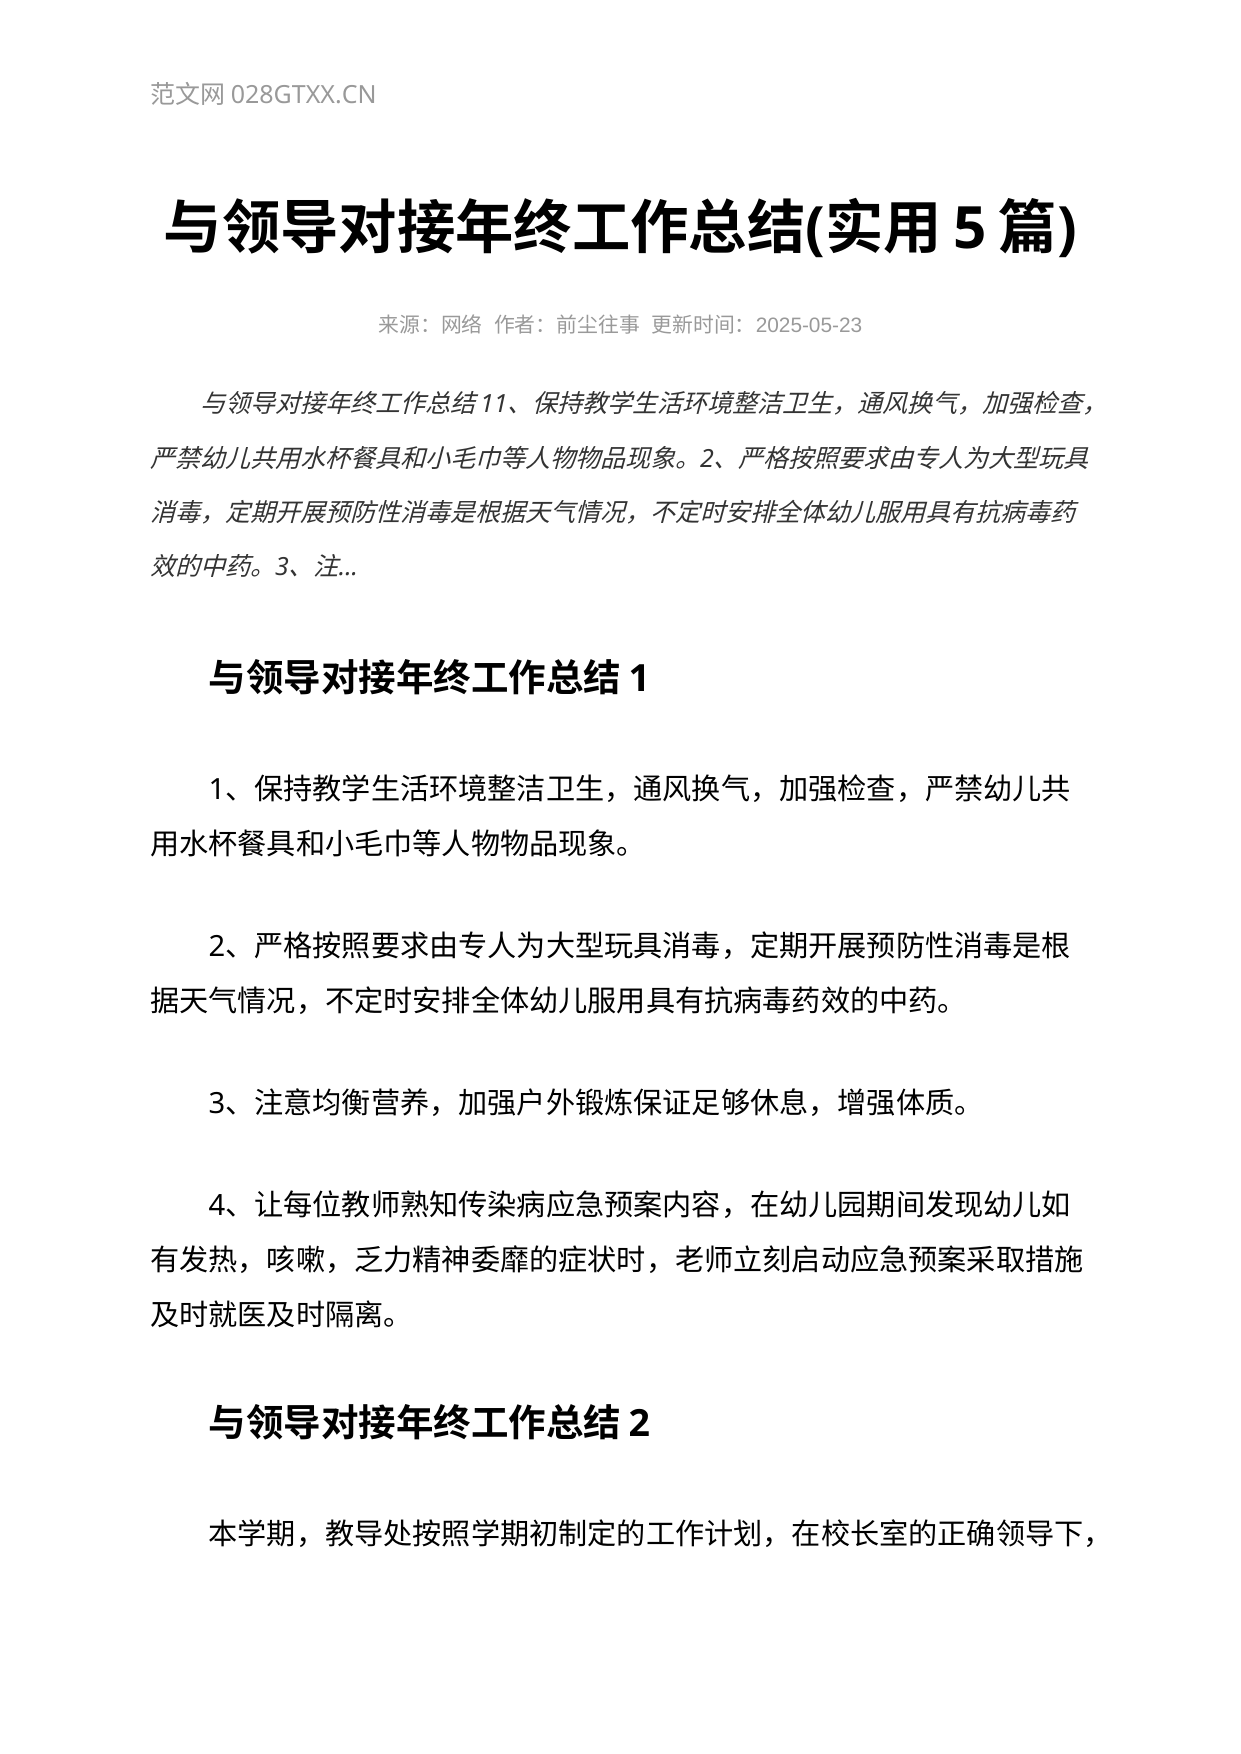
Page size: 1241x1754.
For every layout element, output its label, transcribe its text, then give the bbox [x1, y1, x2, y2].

text 3、注意均衡营养，加强户外锻炼保证足够休息，增强体质。 [150, 1079, 1090, 1122]
text 2、严格按照要求由专人为大型玩具消毒，定期开展预防性消毒是根据天气情况，不定时安排全体幼儿服用具有抗病毒药效的中药。 [150, 922, 1090, 1020]
text 与领导对接年终工作总结1 [150, 648, 1090, 703]
text 与领导对接年终工作总结11、保持教学生活环境整洁卫生，通风换气，加强检查，严禁幼儿共用水杯餐具和小毛巾等人物物品现象。2、严格按照要求由专人为大型玩具消毒，定期开展预防性消毒是根据天气情况，不定时安排全体幼儿服用具有抗病毒药效的中药。3、注... [150, 384, 1090, 583]
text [150, 1511, 1090, 1553]
text 来源：网络 作者：前尘往事 更新时间：2025-05-23 [150, 313, 1090, 337]
text 1、保持教学生活环境整洁卫生，通风换气，加强检查，严禁幼儿共用水杯餐具和小毛巾等人物物品现象。 [150, 766, 1090, 863]
subtitle 与领导对接年终工作总结(实用5篇) [150, 181, 1090, 266]
text 4、让每位教师熟知传染病应急预案内容，在幼儿园期间发现幼儿如有发热，咳嗽，乏力精神委靡的症状时，老师立刻启动应急预案采取措施及时就医及时隔离。 [150, 1181, 1090, 1333]
text 与领导对接年终工作总结2 [150, 1393, 1090, 1447]
